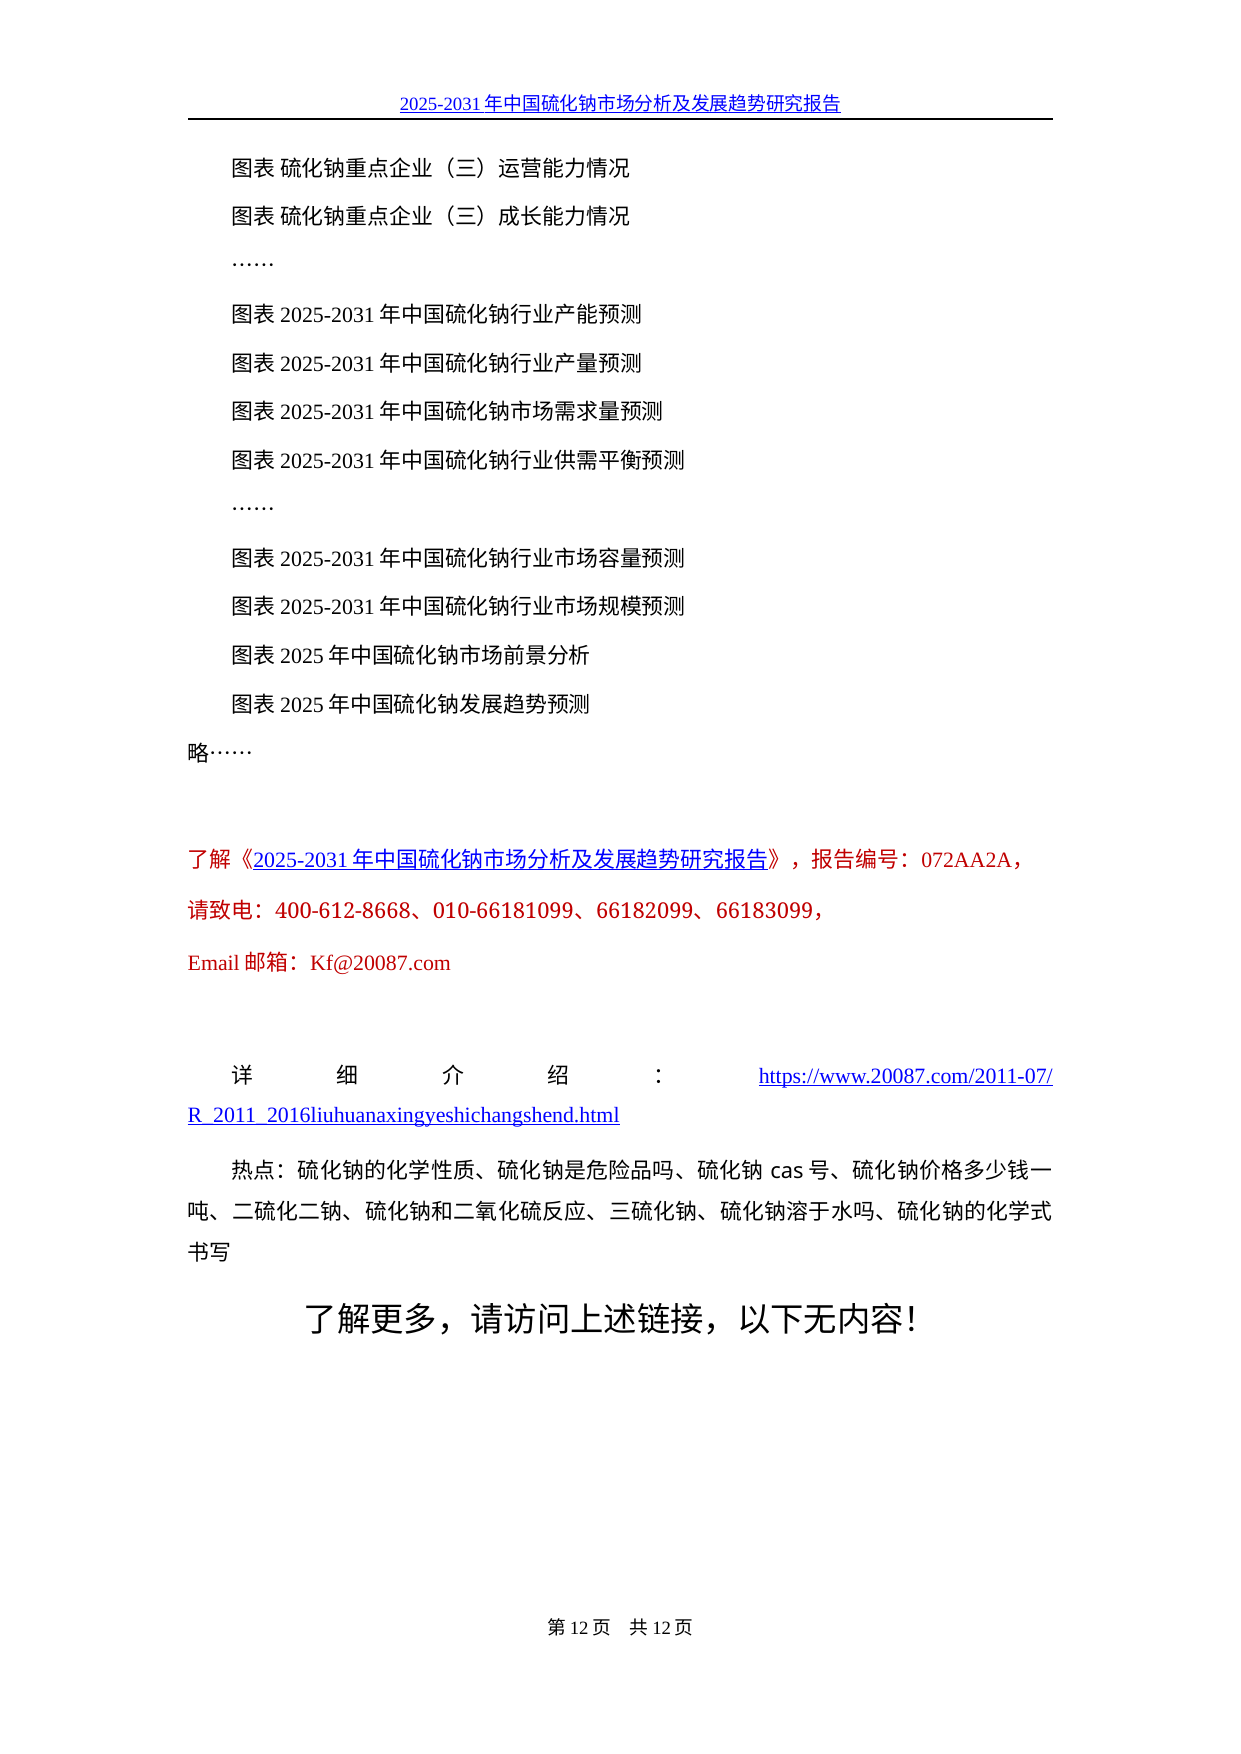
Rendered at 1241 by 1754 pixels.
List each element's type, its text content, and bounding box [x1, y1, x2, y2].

title 了解更多，请访问上述链接，以下无内容！ [187, 1284, 1053, 1349]
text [187, 150, 1053, 768]
text 了解《2025-2031年中国硫化钠市场分析及发展趋势研究报告》，报告编号：072AA2A， [187, 842, 1053, 874]
text Email邮箱：Kf@20087.com [187, 945, 1053, 977]
text 请致电：400-612-8668、010-66181099、66182099、66183099， [187, 893, 1053, 926]
text 热点：硫化钠的化学性质、硫化钠是危险品吗、硫化钠cas号、硫化钠价格多少钱一吨、二硫化二钠、硫化钠和二氧化硫反应、三硫化钠、硫化钠溶于水吗、硫化钠的化学式书写 [187, 1153, 1053, 1267]
text 详细介绍：https://www.20087.com/2011-07/R_2011_2016liuhuanaxingyeshichangshend.html [187, 1058, 1053, 1131]
